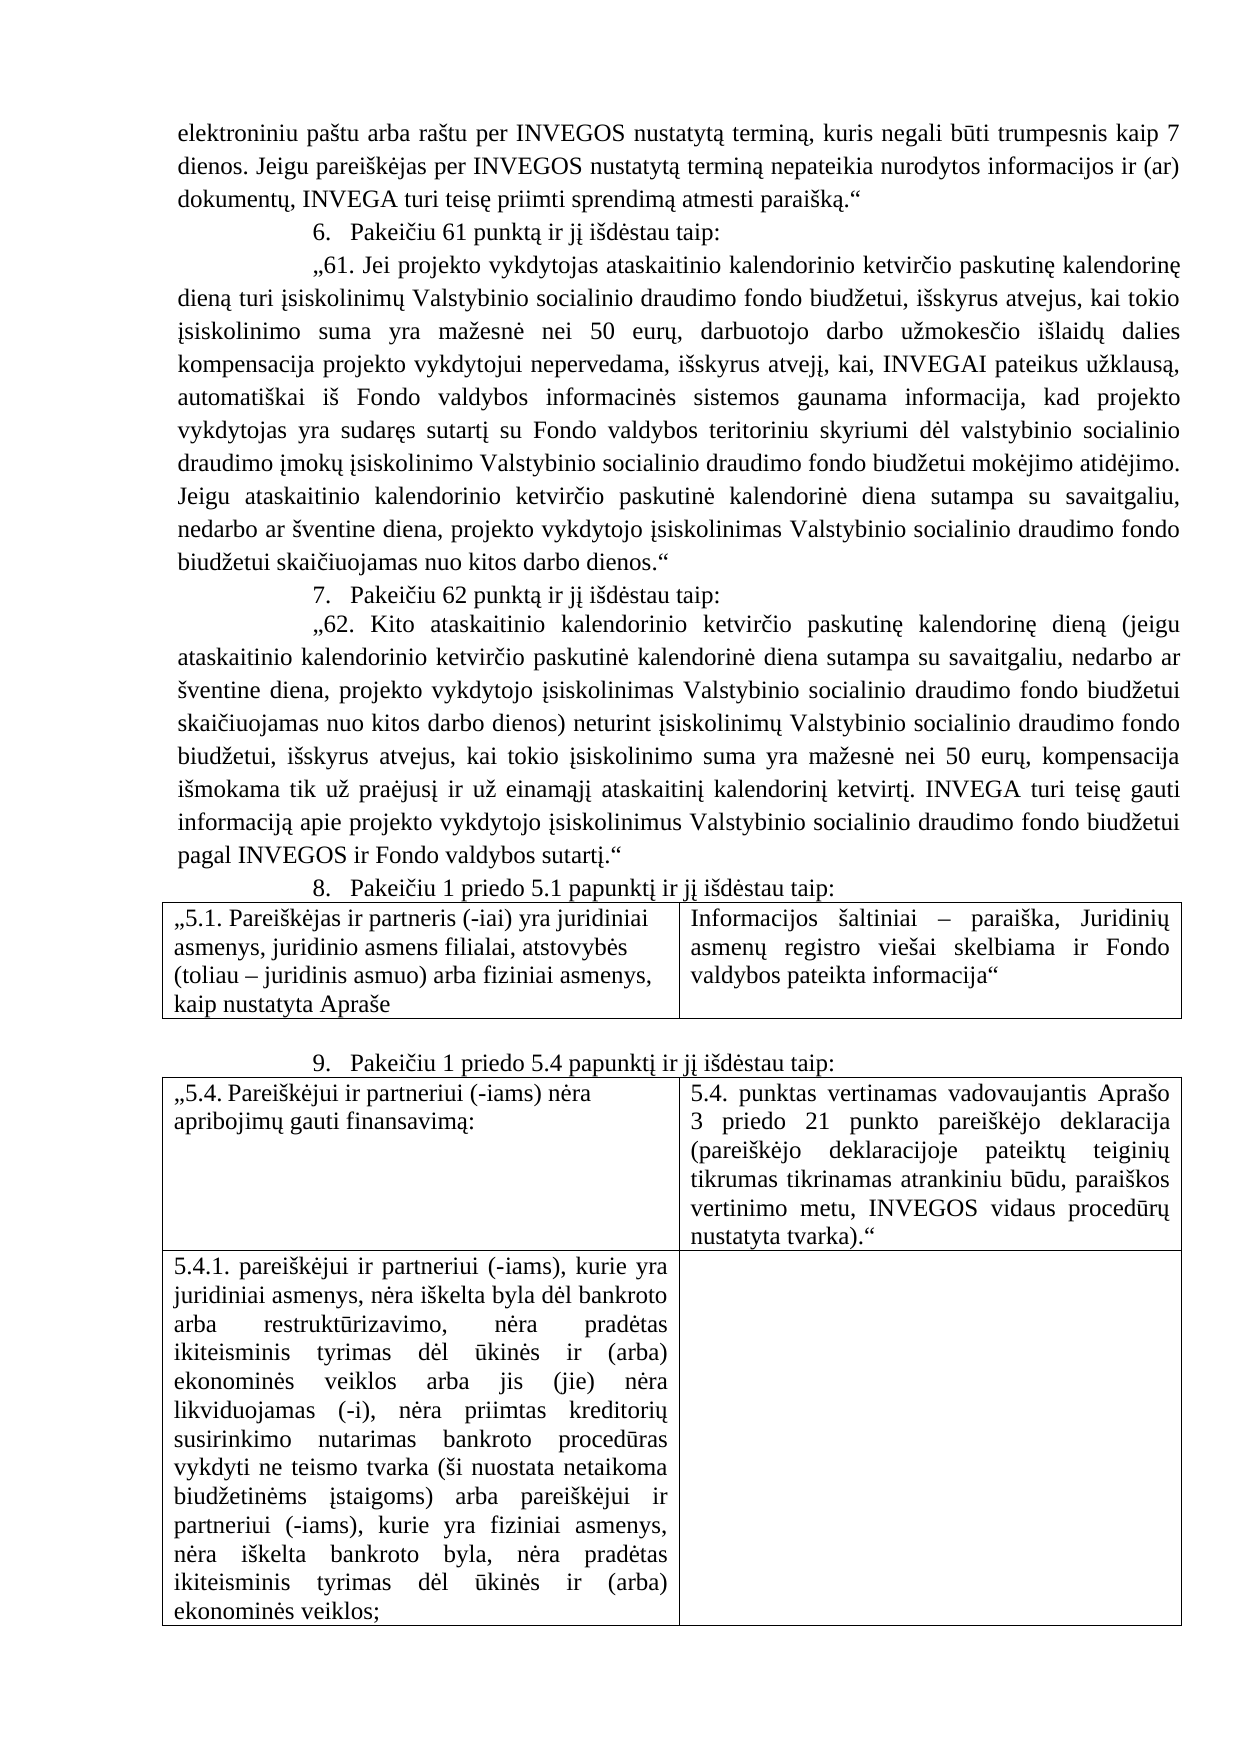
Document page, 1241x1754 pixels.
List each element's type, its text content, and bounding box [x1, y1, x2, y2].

list Pakeičiu 62 punktą ir jį išdėstau taip: [312, 580, 1181, 609]
text „62. Kito ataskaitinio kalendorinio ketvirčio paskutinę kalendorinę dieną (jeigu ataskaitinio kalendorinio ketvirčio paskutinė kalendorinė diena sutampa su savaitgaliu, nedarbo ar šventine diena, projekto vykdytojo įsiskolinimas Valstybinio socialinio draudimo fondo biudžetui skaičiuojamas nuo kitos darbo dienos) neturint įsiskolinimų Valstybinio socialinio draudimo fondo biudžetui, išskyrus atvejus, kai tokio įsiskolinimo suma yra mažesnė nei 50 eurų, kompensacija išmokama tik už praėjusį ir už einamąjį ataskaitinį kalendorinį ketvirtį. INVEGA turi teisę gauti informaciją apie projekto vykdytojo įsiskolinimus Valstybinio socialinio draudimo fondo biudžetui pagal INVEGOS ir Fondo valdybos sutartį.“ [177, 609, 1181, 869]
table_header Informacijos šaltiniai – paraiška, Juridinių asmenų registro viešai skelbiama ir Fondo valdybos pateikta informacija“ [680, 903, 1181, 1018]
table_header 5.4. punktas vertinamas vadovaujantis Aprašo 3 priedo 21 punkto pareiškėjo deklaracija (pareiškėjo deklaracijoje pateiktų teiginių tikrumas tikrinamas atrankiniu būdu, paraiškos vertinimo metu, INVEGOS vidaus procedūrų nustatyta tvarka).“ [680, 1078, 1181, 1250]
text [177, 118, 1181, 213]
table_cell [163, 1251, 679, 1625]
list Pakeičiu 61 punktą ir jį išdėstau taip: [312, 217, 1181, 246]
table_header „5.1. Pareiškėjas ir partneris (-iai) yra juridiniai asmenys, juridinio asmens filialai, atstovybės (toliau – juridinis asmuo) arba fiziniai asmenys, kaip nustatyta Apraše [163, 903, 679, 1018]
list Pakeičiu 1 priedo 5.4 papunktį ir jį išdėstau taip: [312, 1048, 1181, 1077]
table_header „5.4. Pareiškėjui ir partneriui (-iams) nėra apribojimų gauti finansavimą: [163, 1078, 679, 1250]
text „61. Jei projekto vykdytojas ataskaitinio kalendorinio ketvirčio paskutinę kalendorinę dieną turi įsiskolinimų Valstybinio socialinio draudimo fondo biudžetui, išskyrus atvejus, kai tokio įsiskolinimo suma yra mažesnė nei 50 eurų, darbuotojo darbo užmokesčio išlaidų dalies kompensacija projekto vykdytojui nepervedama, išskyrus atvejį, kai, INVEGAI pateikus užklausą, automatiškai iš Fondo valdybos informacinės sistemos gaunama informacija, kad projekto vykdytojas yra sudaręs sutartį su Fondo valdybos teritoriniu skyriumi dėl valstybinio socialinio draudimo įmokų įsiskolinimo Valstybinio socialinio draudimo fondo biudžetui mokėjimo atidėjimo. Jeigu ataskaitinio kalendorinio ketvirčio paskutinė kalendorinė diena sutampa su savaitgaliu, nedarbo ar šventine diena, projekto vykdytojo įsiskolinimas Valstybinio socialinio draudimo fondo biudžetui skaičiuojamas nuo kitos darbo dienos.“ [177, 250, 1181, 576]
list Pakeičiu 1 priedo 5.1 papunktį ir jį išdėstau taip: [312, 873, 1181, 902]
table_cell [680, 1251, 1181, 1625]
